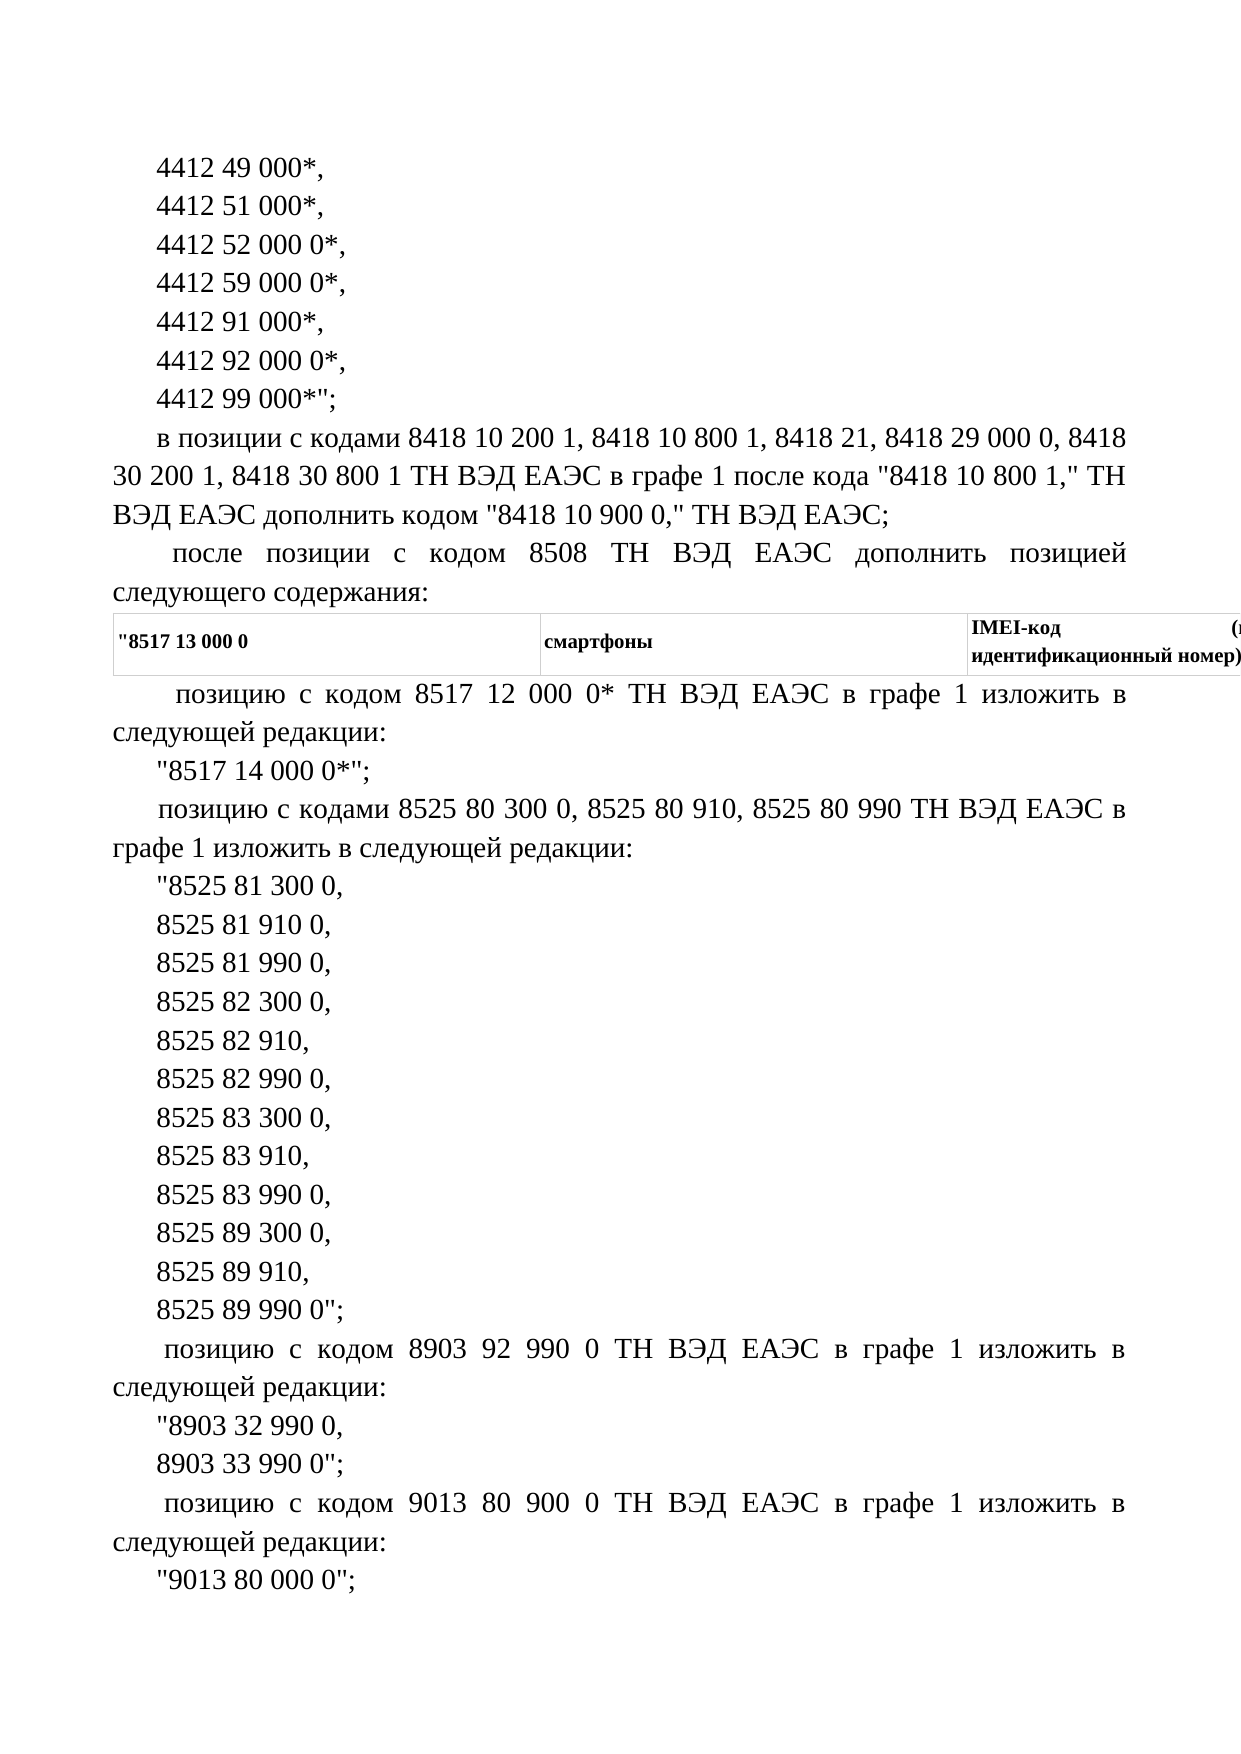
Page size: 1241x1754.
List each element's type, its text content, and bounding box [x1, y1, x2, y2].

text 8525 82 990 0, [112, 1061, 1128, 1095]
text 4412 49 000*, [112, 150, 1128, 183]
text 8525 89 910, [112, 1254, 1128, 1287]
text позицию с кодом 8517 12 000 0* ТН ВЭД ЕАЭС в графе 1 изложить в следующей редакции: [112, 676, 1128, 748]
text "9013 80 000 0"; [112, 1562, 1128, 1596]
text 8525 81 990 0, [112, 946, 1128, 979]
text 8903 33 990 0"; [112, 1447, 1128, 1480]
text 8525 82 910, [112, 1023, 1128, 1056]
table_header смартфоны [541, 614, 967, 674]
text 4412 59 000 0*, [112, 266, 1128, 299]
text "8517 14 000 0*"; [112, 753, 1128, 786]
text 4412 51 000*, [112, 188, 1128, 222]
text 8525 89 300 0, [112, 1215, 1128, 1249]
text позицию с кодом 9013 80 900 0 ТН ВЭД ЕАЭС в графе 1 изложить в следующей редакции: [112, 1485, 1128, 1557]
text 4412 91 000*, [112, 304, 1128, 338]
text 8525 81 910 0, [112, 907, 1128, 941]
text "8525 81 300 0, [112, 868, 1128, 902]
text 8525 89 990 0"; [112, 1292, 1128, 1326]
text 4412 52 000 0*, [112, 227, 1128, 261]
text 8525 82 300 0, [112, 984, 1128, 1018]
text 8525 83 990 0, [112, 1177, 1128, 1210]
text 4412 92 000 0*, [112, 343, 1128, 376]
text 8525 83 300 0, [112, 1100, 1128, 1133]
text в позиции с кодами 8418 10 200 1, 8418 10 800 1, 8418 21, 8418 29 000 0, 8418 30 200 1, 8418 30 800 1 ТН ВЭД ЕАЭС в графе 1 после кода "8418 10 800 1," ТН ВЭД ЕАЭС дополнить кодом "8418 10 900 0," ТН ВЭД ЕАЭС; [112, 420, 1128, 530]
text после позиции с кодом 8508 ТН ВЭД ЕАЭС дополнить позицией следующего содержания: [112, 535, 1128, 607]
table_header "8517 13 000 0 [114, 614, 540, 674]
table_header IMEI-код (международный идентификационный номер)"; [968, 614, 1240, 674]
text позицию с кодами 8525 80 300 0, 8525 80 910, 8525 80 990 ТН ВЭД ЕАЭС в графе 1 изложить в следующей редакции: [112, 791, 1128, 863]
text "8903 32 990 0, [112, 1408, 1128, 1442]
text 4412 99 000*"; [112, 381, 1128, 415]
text позицию с кодом 8903 92 990 0 ТН ВЭД ЕАЭС в графе 1 изложить в следующей редакции: [112, 1331, 1128, 1403]
text 8525 83 910, [112, 1138, 1128, 1172]
